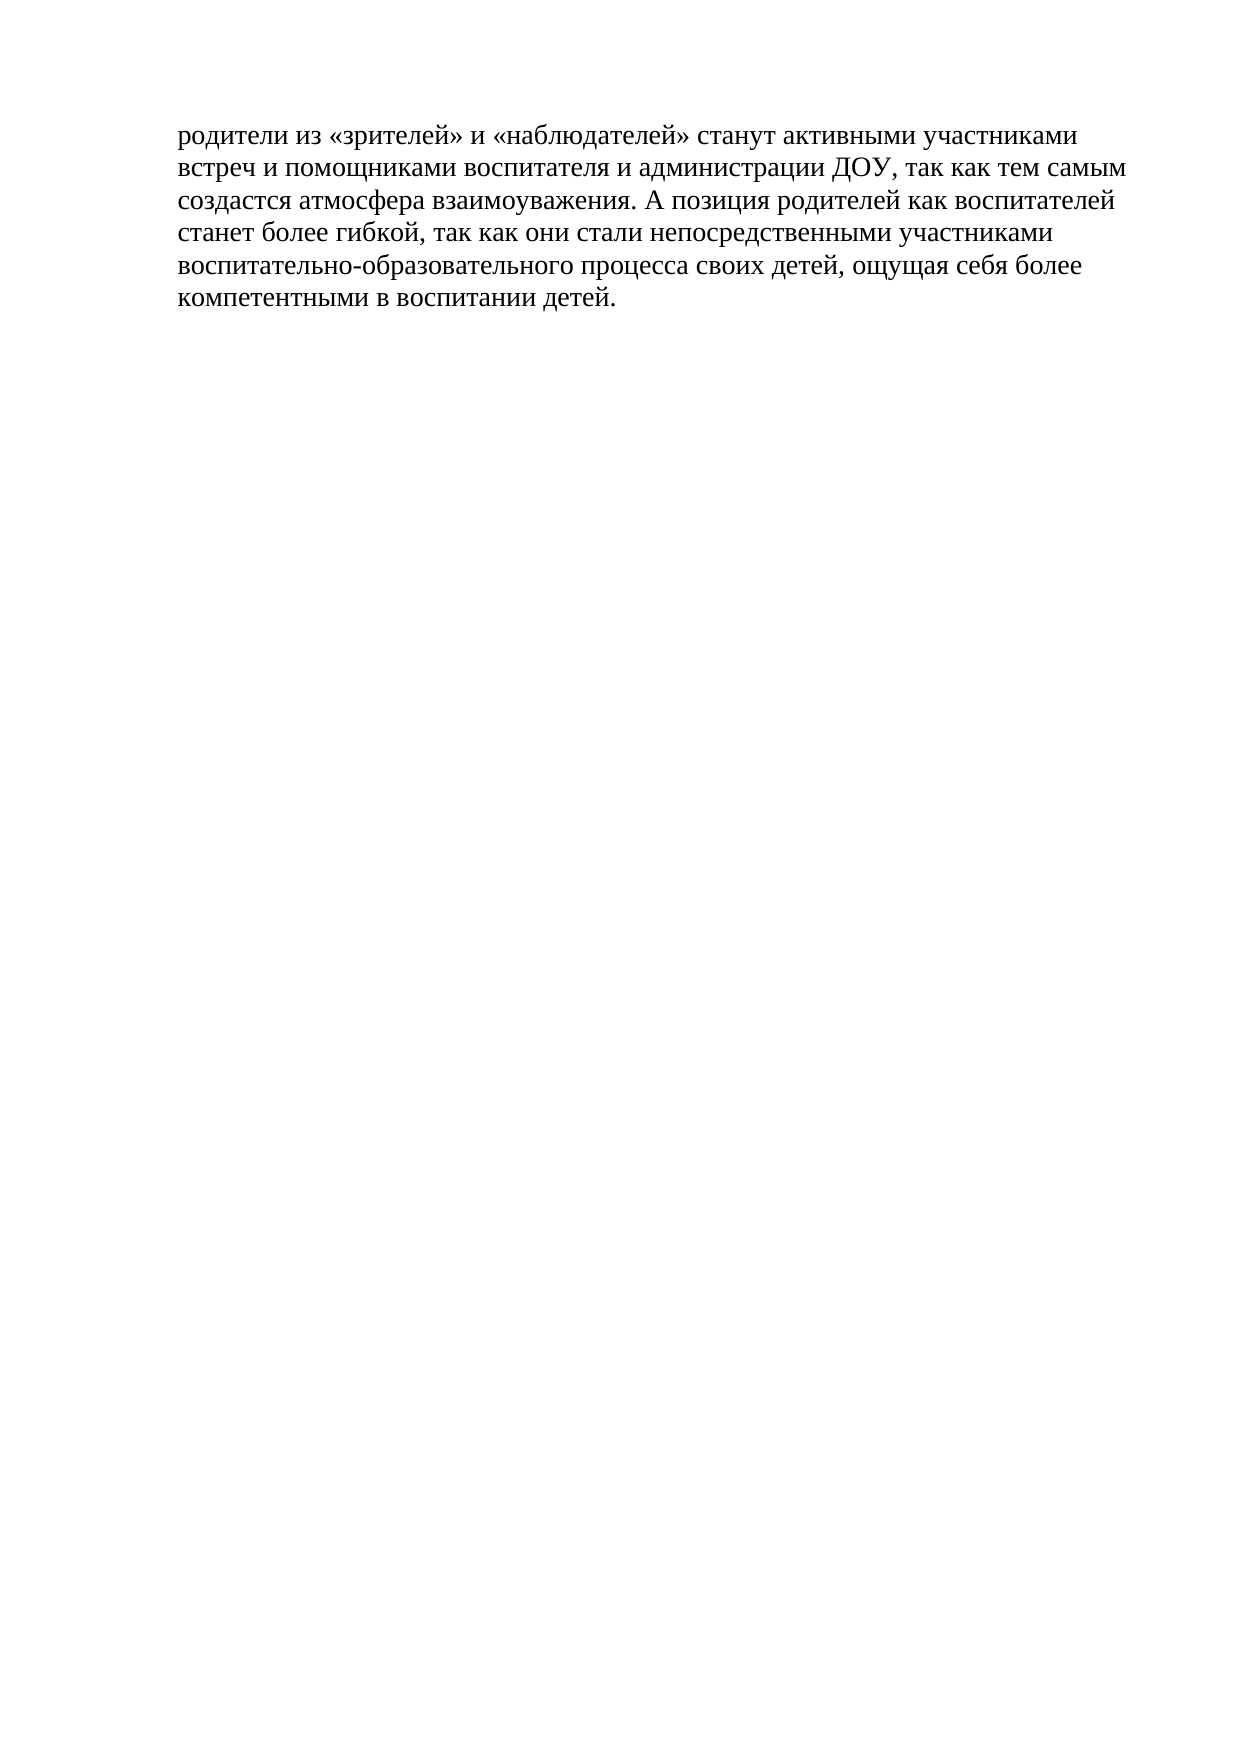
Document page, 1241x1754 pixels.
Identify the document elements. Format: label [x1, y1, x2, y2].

text [177, 118, 1152, 312]
